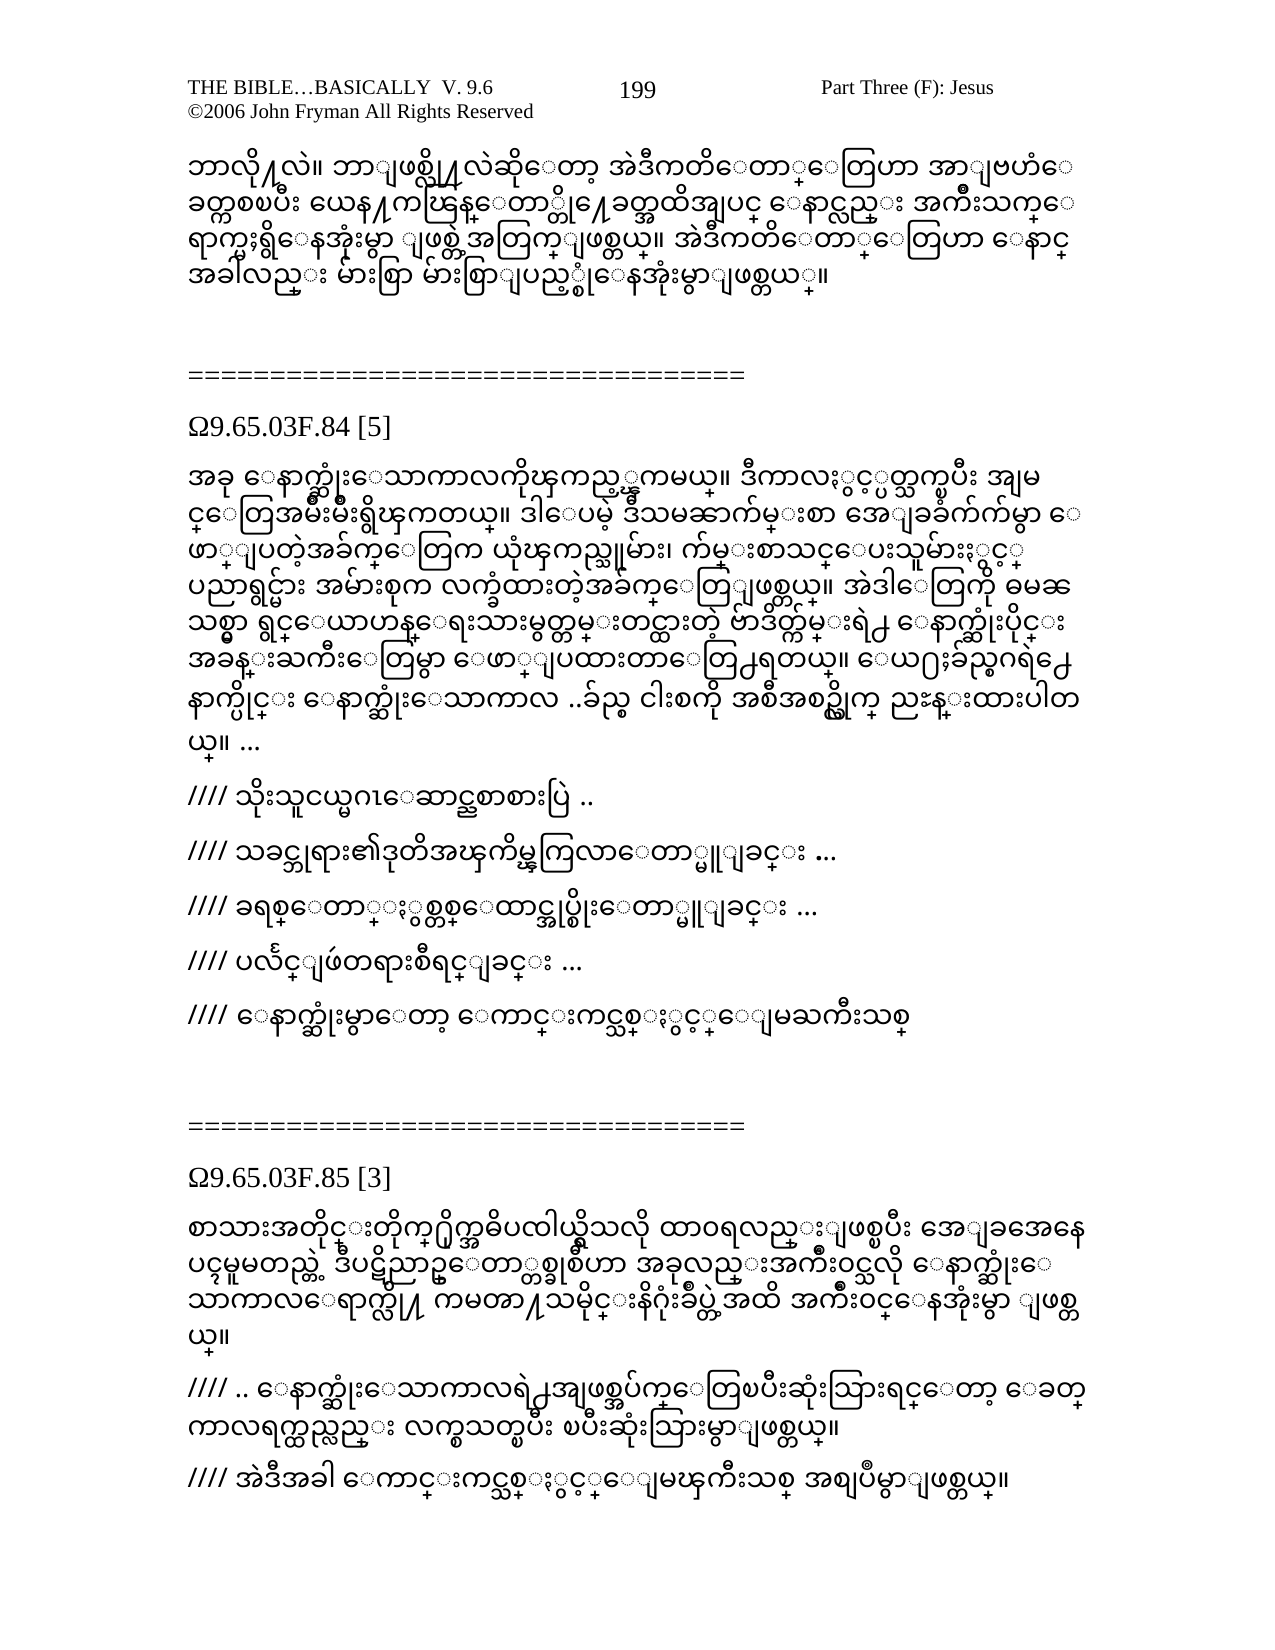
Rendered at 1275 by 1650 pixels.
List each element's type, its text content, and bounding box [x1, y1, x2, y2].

text ================================== [187, 1109, 1087, 1142]
text ================================== [187, 358, 1087, 392]
text //// သခင္ဘုရား၏ဒုတိအၾကိမ္ၾကြလာေတာ္မူျခင္း ... [187, 831, 1087, 868]
text //// ေနာက္ဆုံးမွာေတာ့ ေကာင္းကင္သစ္ႏွင့္ေျမႀကီးသစ္ [187, 996, 1087, 1033]
text အခု ေနာက္ဆုံးေသာကာလကိုၾကည့္ၾကမယ္။ ဒီကာလႏွင့္ပတ္သက္ၿပီး အျမင္ေတြအမ်ိဳးမ်ိဳးရွိၾကတယ္။ ဒါေပမဲ့ ဒီသမၼာက်မ္းစာ အေျခခံက်က်မွာ ေဖာ္ျပတဲ့အခ်က္ေတြက ယုံၾကည္သူမ်ား၊ က်မ္းစာသင္ေပးသူမ်ားႏွင့္ ပညာရွင္မ်ား အမ်ားစုက လက္ခံထားတဲ့အခ်က္ေတြျဖစ္တယ္။ အဲဒါေတြကို ဓမၼသစ္မွာ ရွင္ေယာဟန္ေရးသားမွတ္တမ္းတင္ထားတဲ့ ဗ်ာဒိတ္က်မ္းရဲ႕ ေနာက္ဆုံးပိုင္းအခန္းႀကီးေတြမွာ ေဖာ္ျပထားတာေတြ႕ရတယ္။ ေယ႐ႈခ်ည္စဂရဲ႕ေနာက္ပိုင္း ေနာက္ဆုံးေသာကာလ ..ခ်ည္စ ငါးစကို အစီအစဥ္လိုက္ ညႊန္းထားပါတယ္။ ... [187, 461, 1087, 758]
text //// ခရစ္ေတာ္ႏွစ္တစ္ေထာင္အုပ္စိုးေတာ္မူျခင္း ... [187, 886, 1087, 923]
text Ω9.65.03F.85 [3] [187, 1160, 1087, 1193]
text //// .. ေနာက္ဆုံးေသာကာလရဲ႕အျဖစ္အပ်က္ေတြၿပီးဆုံးသြားရင္ေတာ့ ေခတ္ကာလရက္ထည္လည္း လက္စသတ္ၿပီး ၿပီးဆုံးသြားမွာျဖစ္တယ္။ [187, 1368, 1087, 1442]
text ဘာလို႔လဲ။ ဘာျဖစ္လို႔လဲဆိုေတာ့ အဲဒီကတိေတာ္ေတြဟာ အာျဗဟံေခတ္ကစၿပီး ယေန႔ကၽြန္ေတာ္တို႔ေခတ္အထိအျပင္ ေနာင္လည္း အက်ိဳးသက္ေရာက္မႈရွိေနအုံးမွာ ျဖစ္တဲ့အတြက္ျဖစ္တယ္။ အဲဒီကတိေတာ္ေတြဟာ ေနာင္အခါလည္း မ်ားစြာ မ်ားစြာျပည့္စုံေနအုံးမွာျဖစ္တယ္။ [187, 150, 1087, 290]
text //// အဲဒီအခါ ေကာင္းကင္သစ္ႏွင့္ေျမၾကီးသစ္ အစျပဳမွာျဖစ္တယ္။ [187, 1459, 1087, 1496]
text Ω9.65.03F.84 [5] [187, 409, 1087, 443]
text စာသားအတိုင္းတိုက္႐ိုက္အဓိပၸါယ္ရွိသလို ထာ၀ရလည္းျဖစ္ၿပီး အေျခအေနေပၚမူမတည္တဲ့ ဒီပဋိညာဥ္ေတာ္တစ္ခုစီဟာ အခုလည္းအက်ဳံး၀င္သလို ေနာက္ဆုံးေသာကာလေရာက္လို႔ ကမၻာ႔သမိုင္းနိဂုံးခ်ဳပ္တဲ့အထိ အက်ဳံး၀င္ေနအုံးမွာ ျဖစ္တယ္။ [187, 1211, 1087, 1351]
text //// ပလႅင္ျဖဴတရားစီရင္ျခင္း ... [187, 941, 1087, 978]
text //// သိုးသူငယ္မဂၤေဆာင္ညစာစားပြဲ .. [187, 776, 1087, 813]
